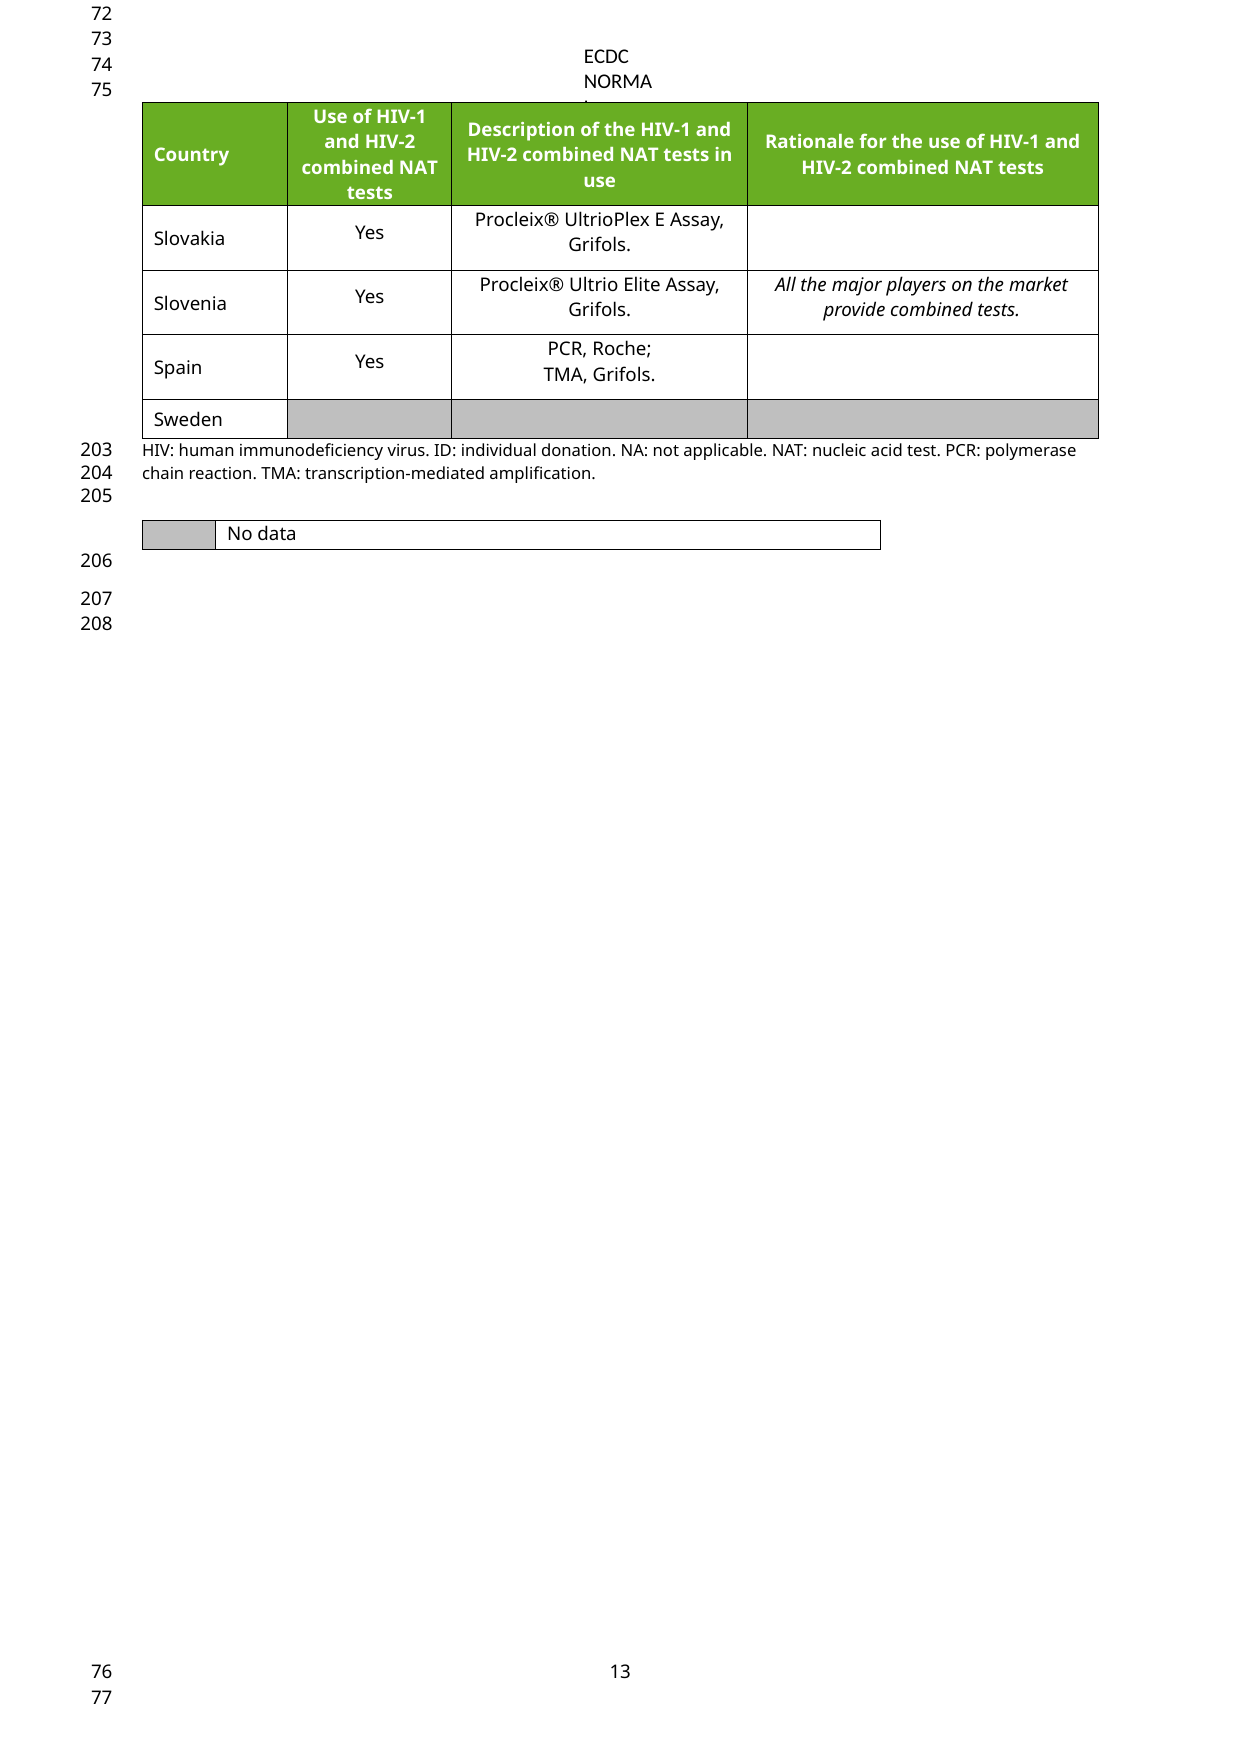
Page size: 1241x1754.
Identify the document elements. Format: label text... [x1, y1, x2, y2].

table_cell Yes [288, 206, 451, 270]
table_cell All the major players on the market provide combined tests. [748, 271, 1098, 334]
table_cell [748, 206, 1098, 270]
table_header Use of HIV-1 and HIV-2 combined NAT tests [288, 103, 451, 205]
table_cell Slovenia [143, 271, 287, 334]
table_cell [748, 400, 1098, 438]
table_cell Slovakia [143, 206, 287, 270]
table_cell Procleix® UltrioPlex E Assay, Grifols. [452, 206, 747, 270]
table_header Country [143, 103, 287, 205]
table_header Rationale for the use of HIV-1 and HIV-2 combined NAT tests [748, 103, 1098, 205]
table_cell [748, 335, 1098, 399]
table_cell Sweden [143, 400, 287, 438]
table_cell [452, 400, 747, 438]
table_header No data [216, 521, 880, 549]
table_header Description of the HIV-1 and HIV-2 combined NAT tests in use [452, 103, 747, 205]
table_header [143, 521, 215, 549]
table_cell Yes [288, 271, 451, 334]
text HIV: human immunodeficiency virus. ID: individual donation. NA: not applicable. NAT: nucleic acid test. PCR: polymerase chain reaction. TMA: transcription-mediated amplification. [142, 439, 1098, 484]
table_cell [288, 400, 451, 438]
table_cell Procleix® Ultrio Elite Assay, Grifols. [452, 271, 747, 334]
table_cell Yes [288, 335, 451, 399]
table_cell Spain [143, 335, 287, 399]
table_cell PCR, Roche; TMA, Grifols. [452, 335, 747, 399]
